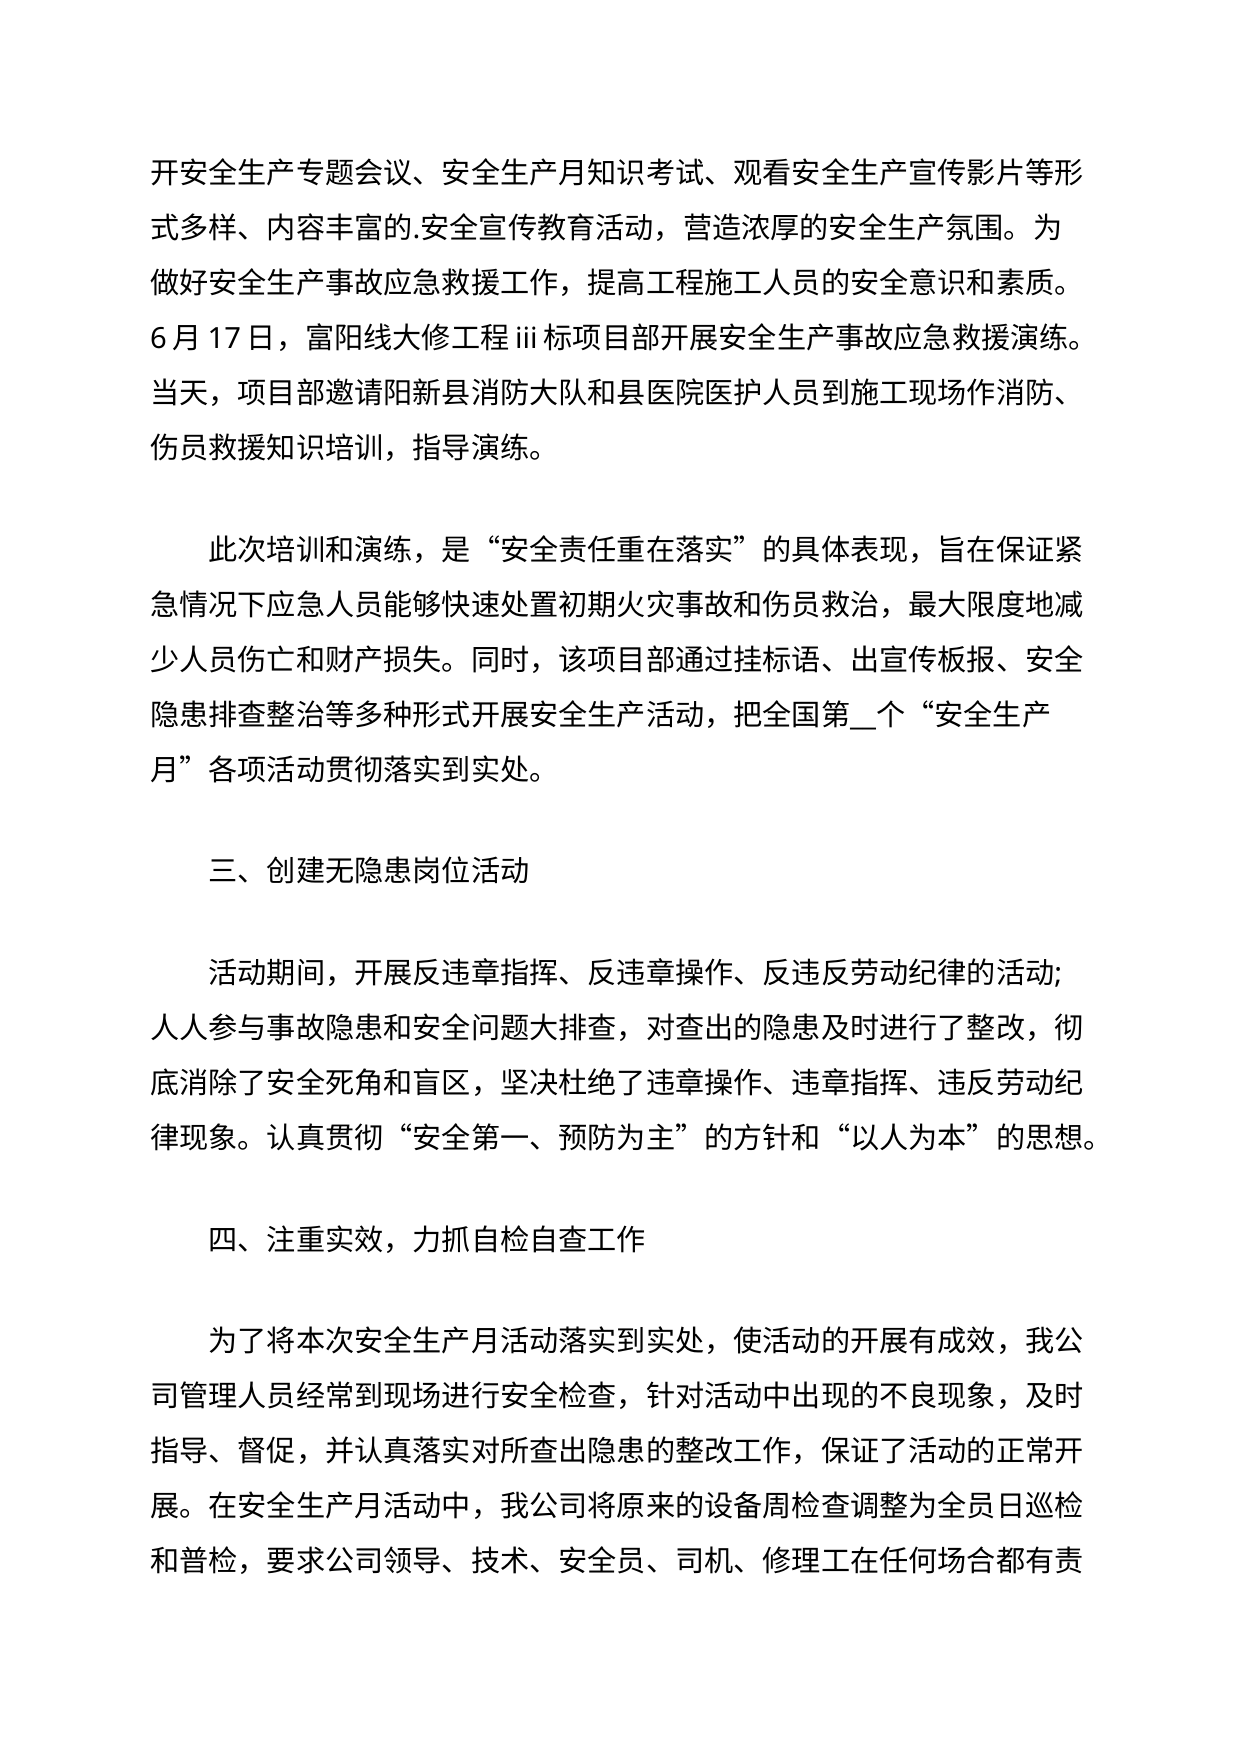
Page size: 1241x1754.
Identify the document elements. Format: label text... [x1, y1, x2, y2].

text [150, 1318, 1090, 1580]
text 三、创建无隐患岗位活动 [150, 848, 1090, 890]
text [150, 150, 1090, 467]
text 此次培训和演练，是“安全责任重在落实”的具体表现，旨在保证紧急情况下应急人员能够快速处置初期火灾事故和伤员救治，最大限度地减少人员伤亡和财产损失。同时，该项目部通过挂标语、出宣传板报、安全隐患排查整治等多种形式开展安全生产活动，把全国第__个“安全生产月”各项活动贯彻落实到实处。 [150, 526, 1090, 788]
text 活动期间，开展反违章指挥、反违章操作、反违反劳动纪律的活动;人人参与事故隐患和安全问题大排查，对查出的隐患及时进行了整改，彻底消除了安全死角和盲区，坚决杜绝了违章操作、违章指挥、违反劳动纪律现象。认真贯彻“安全第一、预防为主”的方针和“以人为本”的思想。 [150, 950, 1090, 1157]
text 四、注重实效，力抓自检自查工作 [150, 1216, 1090, 1258]
